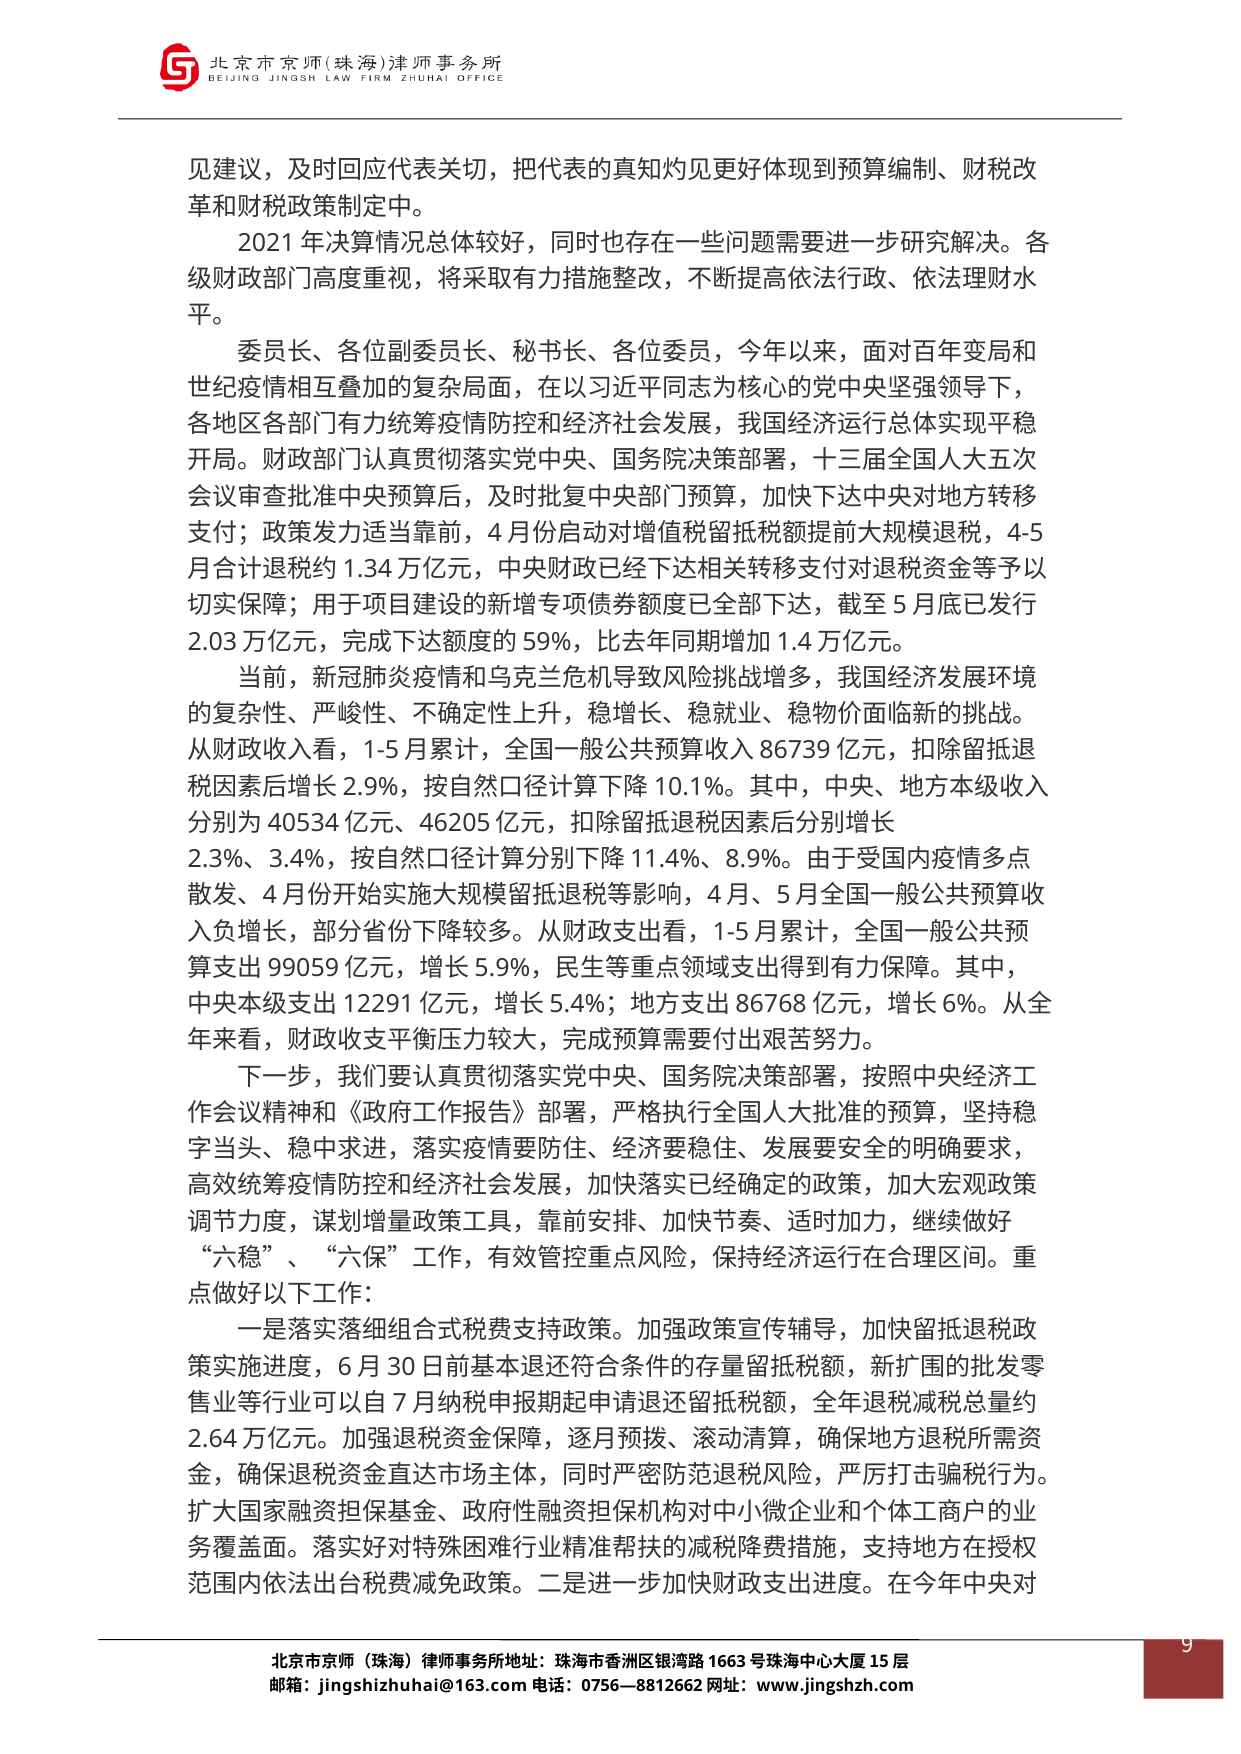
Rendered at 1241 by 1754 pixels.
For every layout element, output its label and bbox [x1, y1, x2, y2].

text [187, 150, 1053, 1600]
picture [118, 28, 542, 105]
